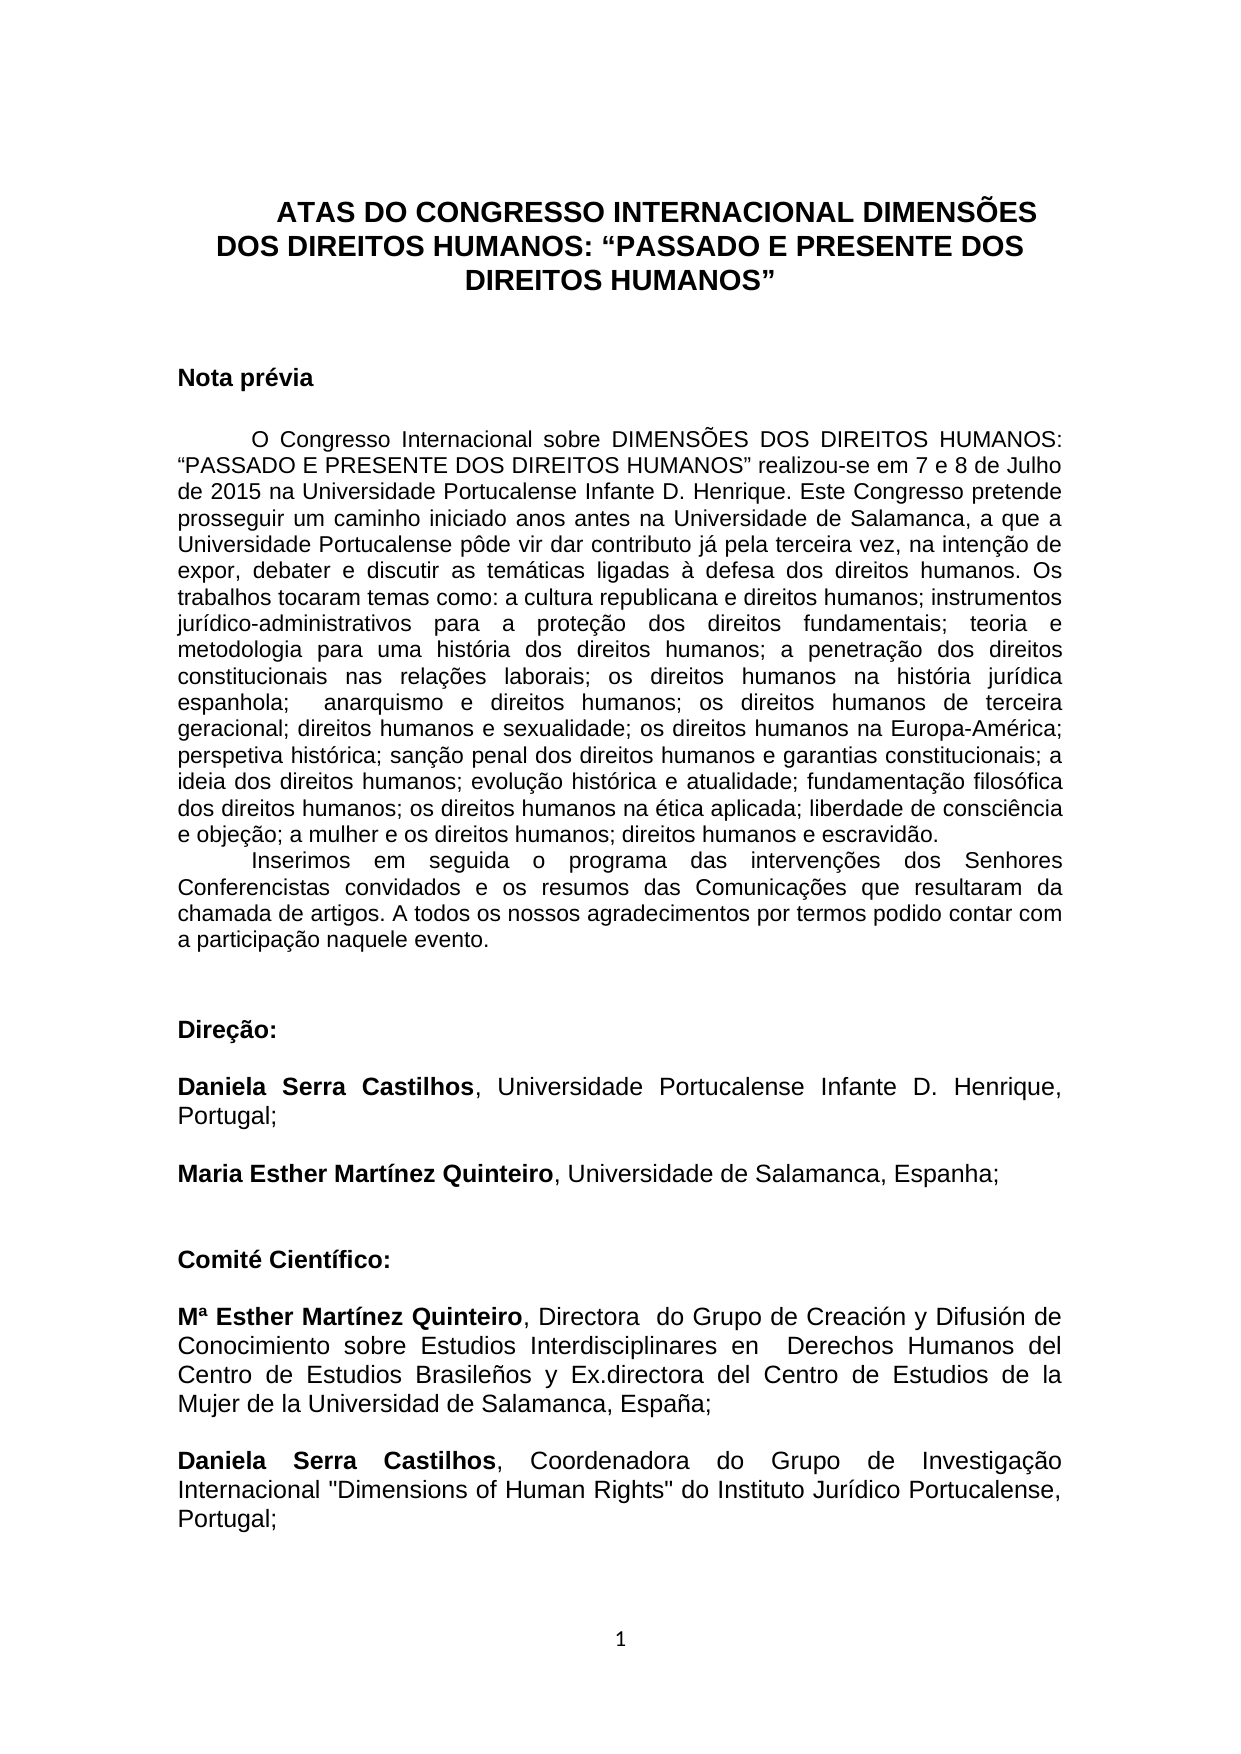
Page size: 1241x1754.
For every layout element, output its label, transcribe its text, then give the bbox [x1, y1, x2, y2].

text ATAS DO CONGRESSO INTERNACIONAL DIMENSÕES DOS DIREITOS HUMANOS: “PASSADO E PRESENTE DOS DIREITOS HUMANOS” [177, 196, 1063, 296]
text Daniela Serra Castilhos, Universidade Portucalense Infante D. Henrique, Portugal; [177, 1072, 1063, 1130]
text Comité Científico: [177, 1245, 1063, 1274]
text Inserimos em seguida o programa das intervenções dos Senhores Conferencistas convidados e os resumos das Comunicações que resultaram da chamada de artigos. A todos os nossos agradecimentos por termos podido contar com a participação naquele evento. [177, 847, 1063, 953]
text Maria Esther Martínez Quinteiro, Universidade de Salamanca, Espanha; [177, 1159, 1063, 1187]
text Direção: [177, 1015, 1063, 1044]
text Daniela Serra Castilhos, Coordenadora do Grupo de Investigação Internacional "Dimensions of Human Rights" do Instituto Jurídico Portucalense, Portugal; [177, 1446, 1063, 1532]
text O Congresso Internacional sobre DIMENSÕES DOS DIREITOS HUMANOS: “PASSADO E PRESENTE DOS DIREITOS HUMANOS” realizou-se em 7 e 8 de Julho de 2015 na Universidade Portucalense Infante D. Henrique. Este Congresso pretende prosseguir um caminho iniciado anos antes na Universidade de Salamanca, a que a Universidade Portucalense pôde vir dar contributo já pela terceira vez, na intenção de expor, debater e discutir as temáticas ligadas à defesa dos direitos humanos. Os trabalhos tocaram temas como: a cultura republicana e direitos humanos; instrumentos jurídico-administrativos para a proteção dos direitos fundamentais; teoria e metodologia para uma história dos direitos humanos; a penetração dos direitos constitucionais nas relações laborais; os direitos humanos na história jurídica espanhola; anarquismo e direitos humanos; os direitos humanos de terceira geracional; direitos humanos e sexualidade; os direitos humanos na Europa-América; perspetiva histórica; sanção penal dos direitos humanos e garantias constitucionais; a ideia dos direitos humanos; evolução histórica e atualidade; fundamentação filosófica dos direitos humanos; os direitos humanos na ética aplicada; liberdade de consciência e objeção; a mulher e os direitos humanos; direitos humanos e escravidão. [177, 426, 1063, 847]
text Mª Esther Martínez Quinteiro, Directora do Grupo de Creación y Difusión de Conocimiento sobre Estudios Interdisciplinares en Derechos Humanos del Centro de Estudios Brasileños y Ex.directora del Centro de Estudios de la Mujer de la Universidad de Salamanca, España; [177, 1302, 1063, 1417]
text Nota prévia [177, 363, 1063, 392]
